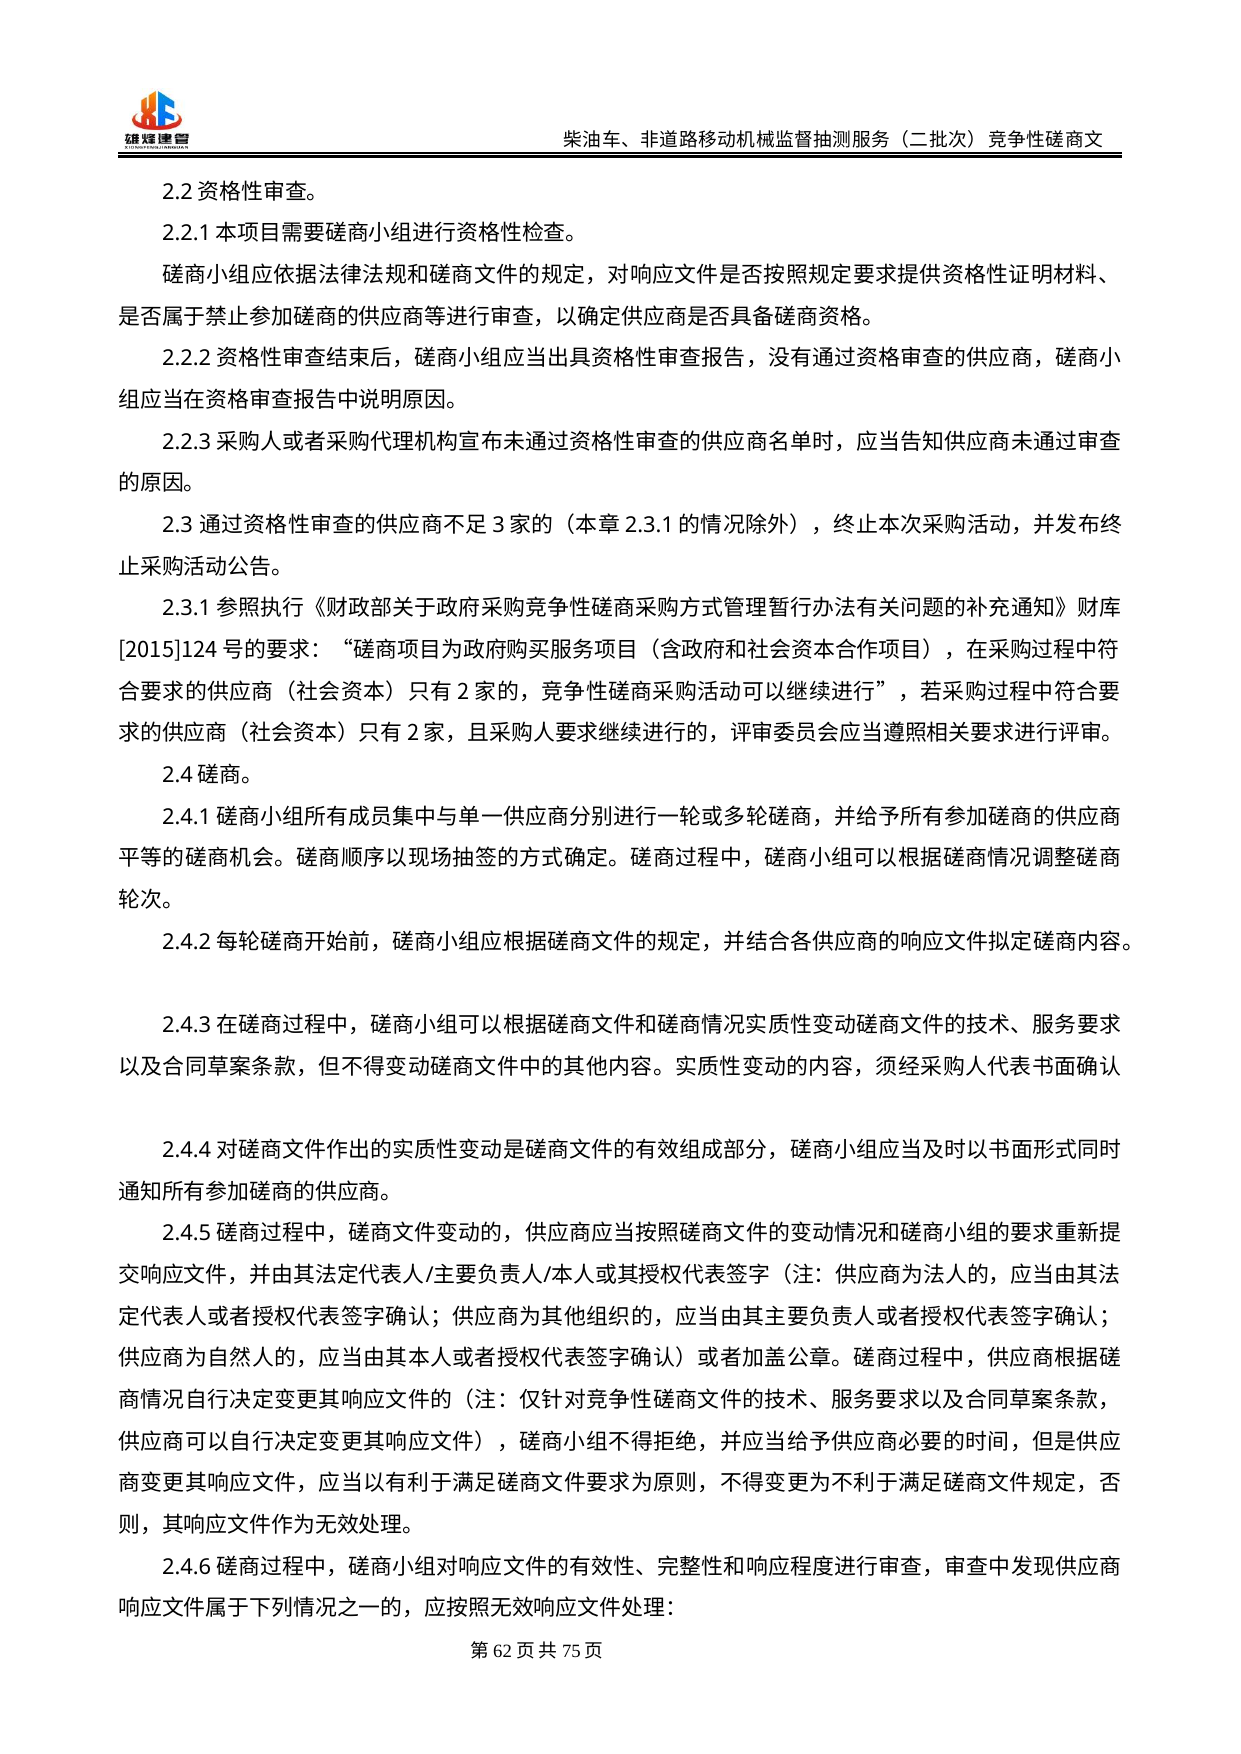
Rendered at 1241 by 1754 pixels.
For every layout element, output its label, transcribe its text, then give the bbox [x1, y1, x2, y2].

text 2.4.1磋商小组所有成员集中与单一供应商分别进行一轮或多轮磋商，并给予所有参加磋商的供应商平等的磋商机会。磋商顺序以现场抽签的方式确定。磋商过程中，磋商小组可以根据磋商情况调整磋商轮次。 [118, 791, 1122, 916]
text 2.4.4对磋商文件作出的实质性变动是磋商文件的有效组成部分，磋商小组应当及时以书面形式同时通知所有参加磋商的供应商。 [118, 1124, 1122, 1207]
picture [118, 88, 194, 152]
text 2.4磋商。 [118, 749, 1122, 791]
text 2.4.3在磋商过程中，磋商小组可以根据磋商文件和磋商情况实质性变动磋商文件的技术、服务要求以及合同草案条款，但不得变动磋商文件中的其他内容。实质性变动的内容，须经采购人代表书面确认。 [118, 999, 1122, 1124]
text 2.4.2每轮磋商开始前，磋商小组应根据磋商文件的规定，并结合各供应商的响应文件拟定磋商内容。 [118, 916, 1122, 999]
text 2.2资格性审查。 [118, 166, 1122, 207]
text 2.3 通过资格性审查的供应商不足3家的（本章2.3.1的情况除外），终止本次采购活动，并发布终止采购活动公告。 [118, 499, 1122, 582]
text 2.4.6磋商过程中，磋商小组对响应文件的有效性、完整性和响应程度进行审查，审查中发现供应商响应文件属于下列情况之一的，应按照无效响应文件处理： [118, 1541, 1122, 1624]
text 2.4.5磋商过程中，磋商文件变动的，供应商应当按照磋商文件的变动情况和磋商小组的要求重新提交响应文件，并由其法定代表人/主要负责人/本人或其授权代表签字（注：供应商为法人的，应当由其法定代表人或者授权代表签字确认；供应商为其他组织的，应当由其主要负责人或者授权代表签字确认；供应商为自然人的，应当由其本人或者授权代表签字确认）或者加盖公章。磋商过程中，供应商根据磋商情况自行决定变更其响应文件的（注：仅针对竞争性磋商文件的技术、服务要求以及合同草案条款，供应商可以自行决定变更其响应文件），磋商小组不得拒绝，并应当给予供应商必要的时间，但是供应商变更其响应文件，应当以有利于满足磋商文件要求为原则，不得变更为不利于满足磋商文件规定，否则，其响应文件作为无效处理。 [118, 1207, 1122, 1541]
text 2.2.1本项目需要磋商小组进行资格性检查。 [118, 207, 1122, 249]
text 磋商小组应依据法律法规和磋商文件的规定，对响应文件是否按照规定要求提供资格性证明材料、是否属于禁止参加磋商的供应商等进行审查，以确定供应商是否具备磋商资格。 [118, 249, 1122, 332]
text 2.3.1参照执行《财政部关于政府采购竞争性磋商采购方式管理暂行办法有关问题的补充通知》财库[2015]124号的要求：“磋商项目为政府购买服务项目（含政府和社会资本合作项目），在采购过程中符合要求的供应商（社会资本）只有2家的，竞争性磋商采购活动可以继续进行”，若采购过程中符合要求的供应商（社会资本）只有2家，且采购人要求继续进行的，评审委员会应当遵照相关要求进行评审。 [118, 582, 1122, 749]
text 2.2.3采购人或者采购代理机构宣布未通过资格性审查的供应商名单时，应当告知供应商未通过审查的原因。 [118, 416, 1122, 499]
text 2.2.2资格性审查结束后，磋商小组应当出具资格性审查报告，没有通过资格审查的供应商，磋商小组应当在资格审查报告中说明原因。 [118, 332, 1122, 416]
